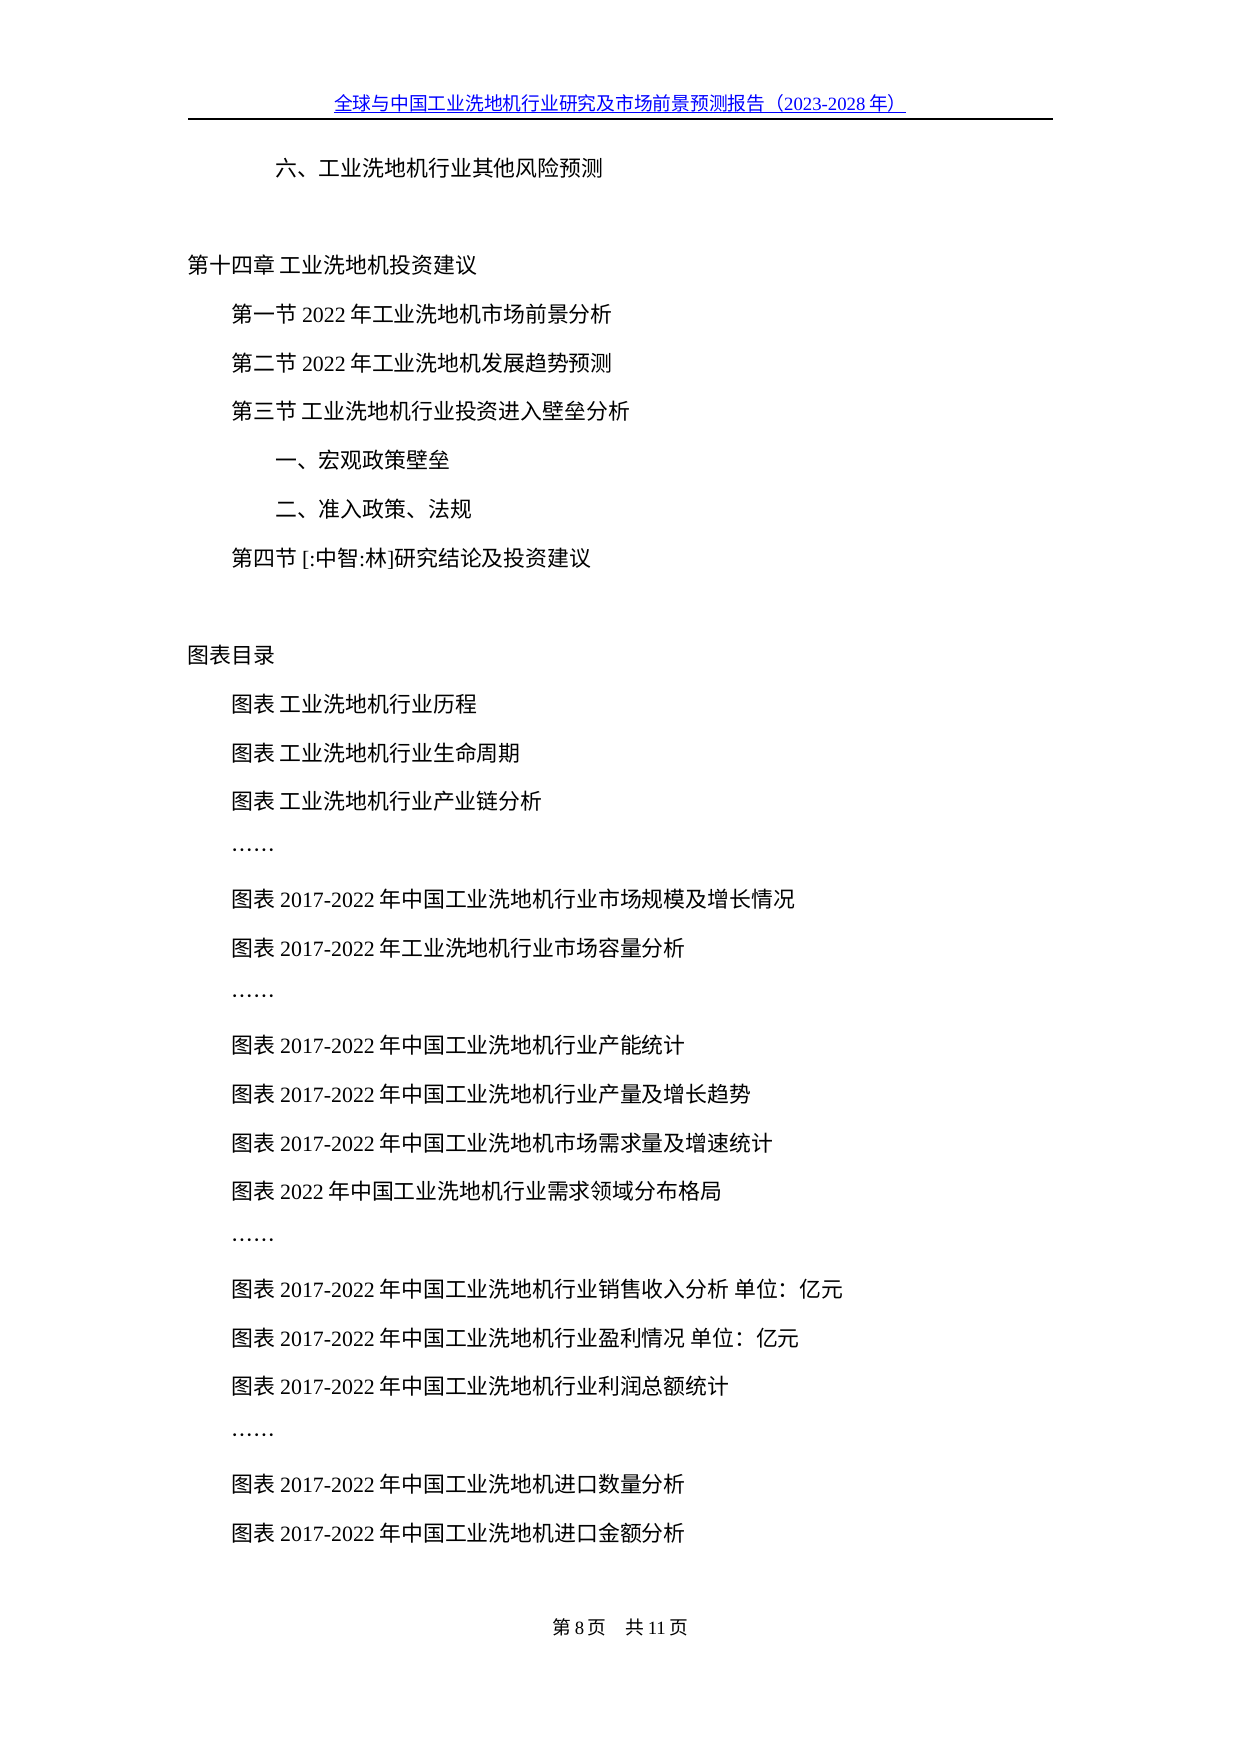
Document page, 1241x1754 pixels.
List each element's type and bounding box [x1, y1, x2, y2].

text [187, 150, 1053, 1548]
